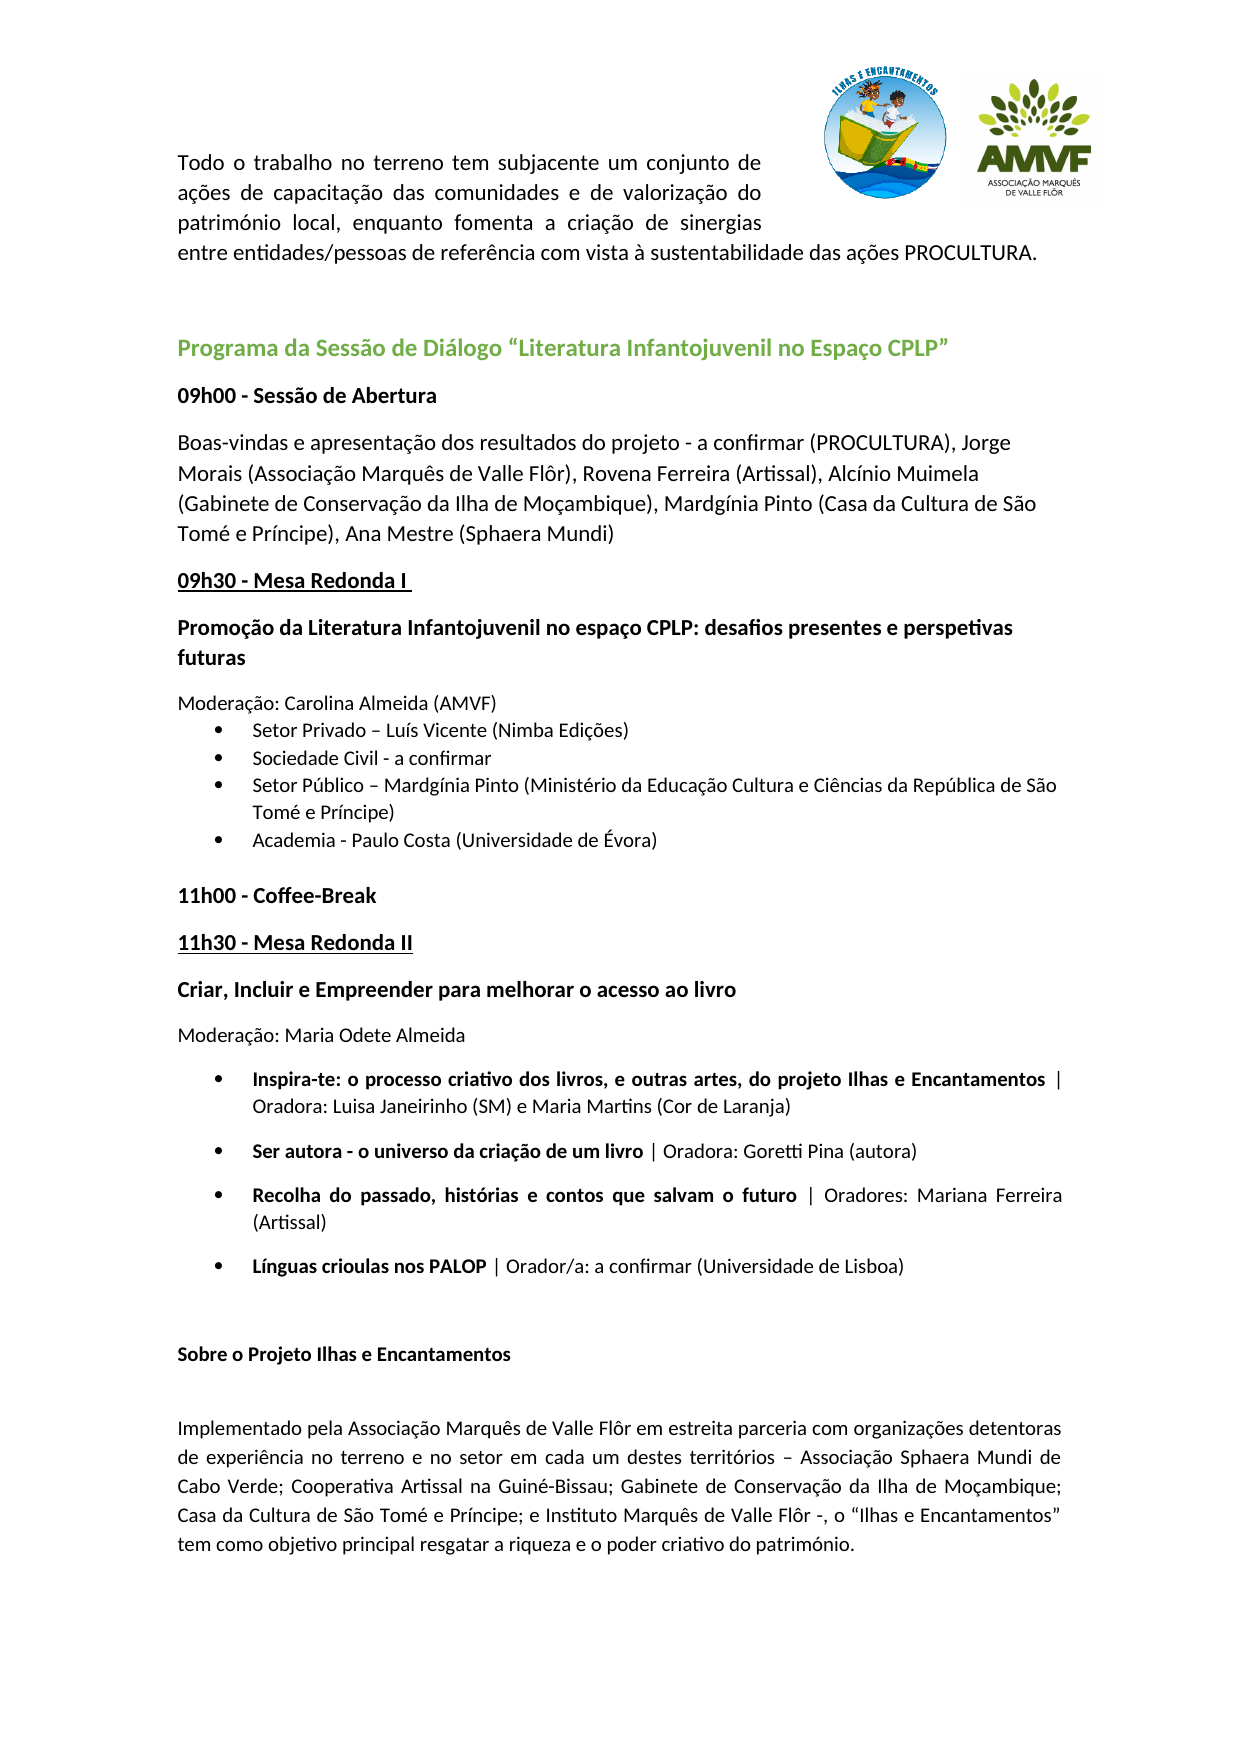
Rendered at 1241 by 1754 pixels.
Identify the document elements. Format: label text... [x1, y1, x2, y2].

text Implementado pela Associação Marquês de Valle Flôr em estreita parceria com organizações detentoras de experiência no terreno e no setor em cada um destes territórios – Associação Sphaera Mundi de Cabo Verde; Cooperativa Artissal na Guiné-Bissau; Gabinete de Conservação da Ilha de Moçambique; Casa da Cultura de São Tomé e Príncipe; e Instituto Marquês de Valle Flôr -, o “Ilhas e Encantamentos” tem como objetivo principal resgatar a riqueza e o poder criativo do património. [177, 1415, 1063, 1557]
text Boas-vindas e apresentação dos resultados do projeto - a confirmar (PROCULTURA), Jorge Morais (Associação Marquês de Valle Flôr), Rovena Ferreira (Artissal), Alcínio Muimela (Gabinete de Conservação da Ilha de Moçambique), Mardgínia Pinto (Casa da Cultura de São Tomé e Príncipe), Ana Mestre (Sphaera Mundi) [177, 428, 1063, 547]
list Recolha do passado, histórias e contos que salvam o futuro | Oradores: Mariana Ferreira (Artissal) [215, 1182, 1063, 1235]
text 11h30 - Mesa Redonda II [177, 928, 1063, 957]
text Todo o trabalho no terreno tem subjacente um conjunto de ações de capacitação das comunidades e de valorização do património local, enquanto fomenta a criação de sinergias entre entidades/pessoas de referência com vista à sustentabilidade das ações PROCULTURA. [177, 148, 1063, 266]
text Sobre o Projeto Ilhas e Encantamentos [177, 1341, 1063, 1367]
text Promoção da Literatura Infantojuvenil no espaço CPLP: desafios presentes e perspetivas futuras [177, 613, 1063, 671]
picture [781, 54, 1102, 215]
list Línguas crioulas nos PALOP | Orador/a: a confirmar (Universidade de Lisboa) [215, 1253, 1063, 1279]
list Academia - Paulo Costa (Universidade de Évora) [215, 827, 1063, 852]
list Ser autora - o universo da criação de um livro | Oradora: Goretti Pina (autora) [215, 1138, 1063, 1163]
text 11h00 - Coffee-Break [177, 882, 1063, 910]
text 09h00 - Sessão de Abertura [177, 382, 1063, 409]
list Sociedade Civil - a confirmar [215, 745, 1063, 770]
text Moderação: Carolina Almeida (AMVF) [177, 690, 1063, 715]
list Setor Público – Mardgínia Pinto (Ministério da Educação Cultura e Ciências da República de São Tomé e Príncipe) [215, 772, 1063, 825]
text Programa da Sessão de Diálogo “Literatura Infantojuvenil no Espaço CPLP” [177, 332, 1063, 362]
list Setor Privado – Luís Vicente (Nimba Edições) [215, 717, 1063, 743]
list Inspira-te: o processo criativo dos livros, e outras artes, do projeto Ilhas e Encantamentos | Oradora: Luisa Janeirinho (SM) e Maria Martins (Cor de Laranja) [215, 1066, 1063, 1119]
text Criar, Incluir e Empreender para melhorar o acesso ao livro [177, 975, 1063, 1003]
text 09h30 - Mesa Redonda I [177, 566, 1063, 594]
text Moderação: Maria Odete Almeida [177, 1022, 1063, 1048]
